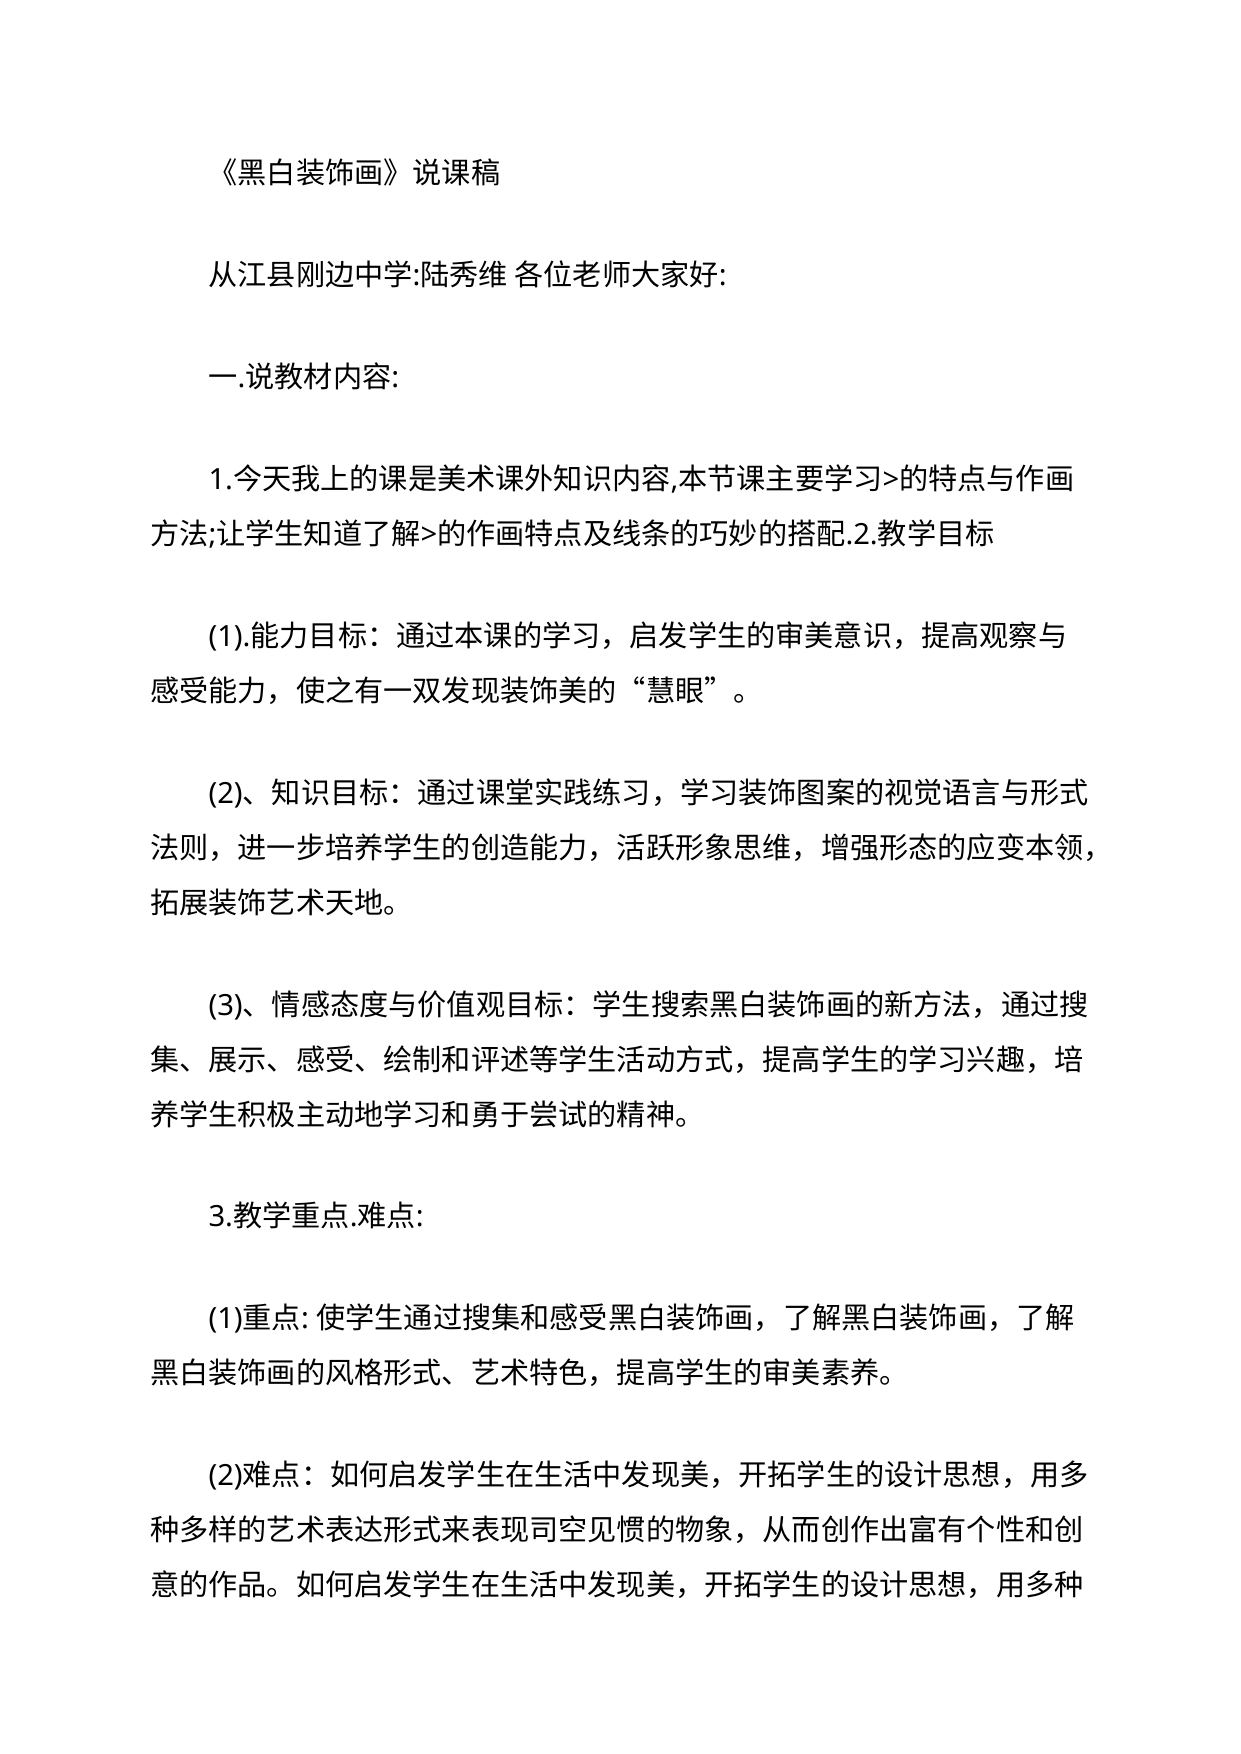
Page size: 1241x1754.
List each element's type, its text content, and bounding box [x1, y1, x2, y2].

text 一.说教材内容: [150, 354, 1090, 396]
text (1)重点: 使学生通过搜集和感受黑白装饰画，了解黑白装饰画，了解黑白装饰画的风格形式、艺术特色，提高学生的审美素养。 [150, 1295, 1090, 1392]
text (1).能力目标：通过本课的学习，启发学生的审美意识，提高观察与感受能力，使之有一双发现装饰美的“慧眼”。 [150, 613, 1090, 710]
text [150, 1452, 1090, 1604]
text (2)、知识目标：通过课堂实践练习，学习装饰图案的视觉语言与形式法则，进一步培养学生的创造能力，活跃形象思维，增强形态的应变本领，拓展装饰艺术天地。 [150, 769, 1090, 922]
text 从江县刚边中学:陆秀维 各位老师大家好: [150, 252, 1090, 294]
text 1.今天我上的课是美术课外知识内容,本节课主要学习>的特点与作画方法;让学生知道了解>的作画特点及线条的巧妙的搭配.2.教学目标 [150, 456, 1090, 553]
text 3.教学重点.难点: [150, 1193, 1090, 1235]
text 《黑白装饰画》说课稿 [150, 150, 1090, 192]
text (3)、情感态度与价值观目标：学生搜索黑白装饰画的新方法，通过搜集、展示、感受、绘制和评述等学生活动方式，提高学生的学习兴趣，培养学生积极主动地学习和勇于尝试的精神。 [150, 981, 1090, 1133]
